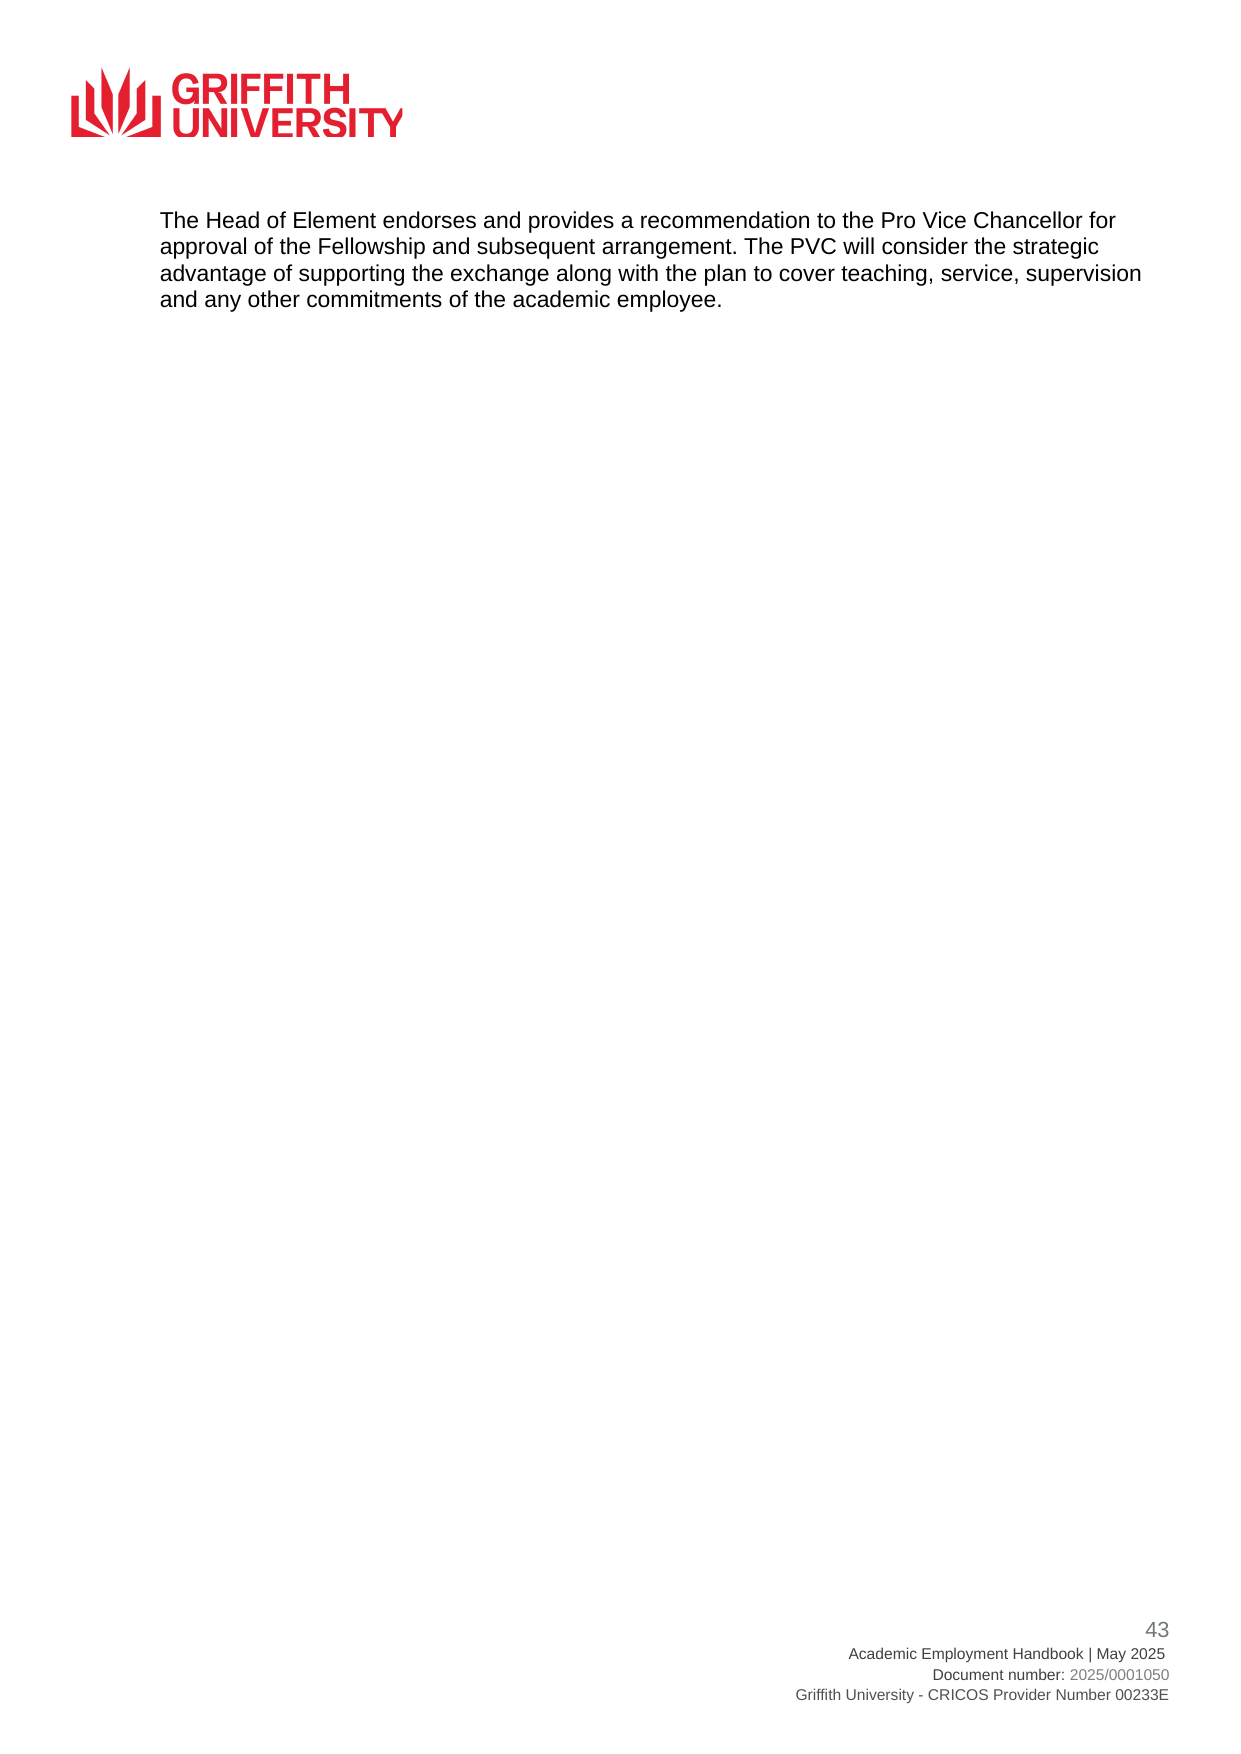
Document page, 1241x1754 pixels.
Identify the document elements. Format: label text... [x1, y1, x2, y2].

picture [70, 67, 402, 137]
text The Head of Element endorses and provides a recommendation to the Pro Vice Chancellor for approval of the Fellowship and subsequent arrangement. The PVC will consider the strategic advantage of supporting the exchange along with the plan to cover teaching, service, supervision and any other commitments of the academic employee. [159, 207, 1169, 312]
